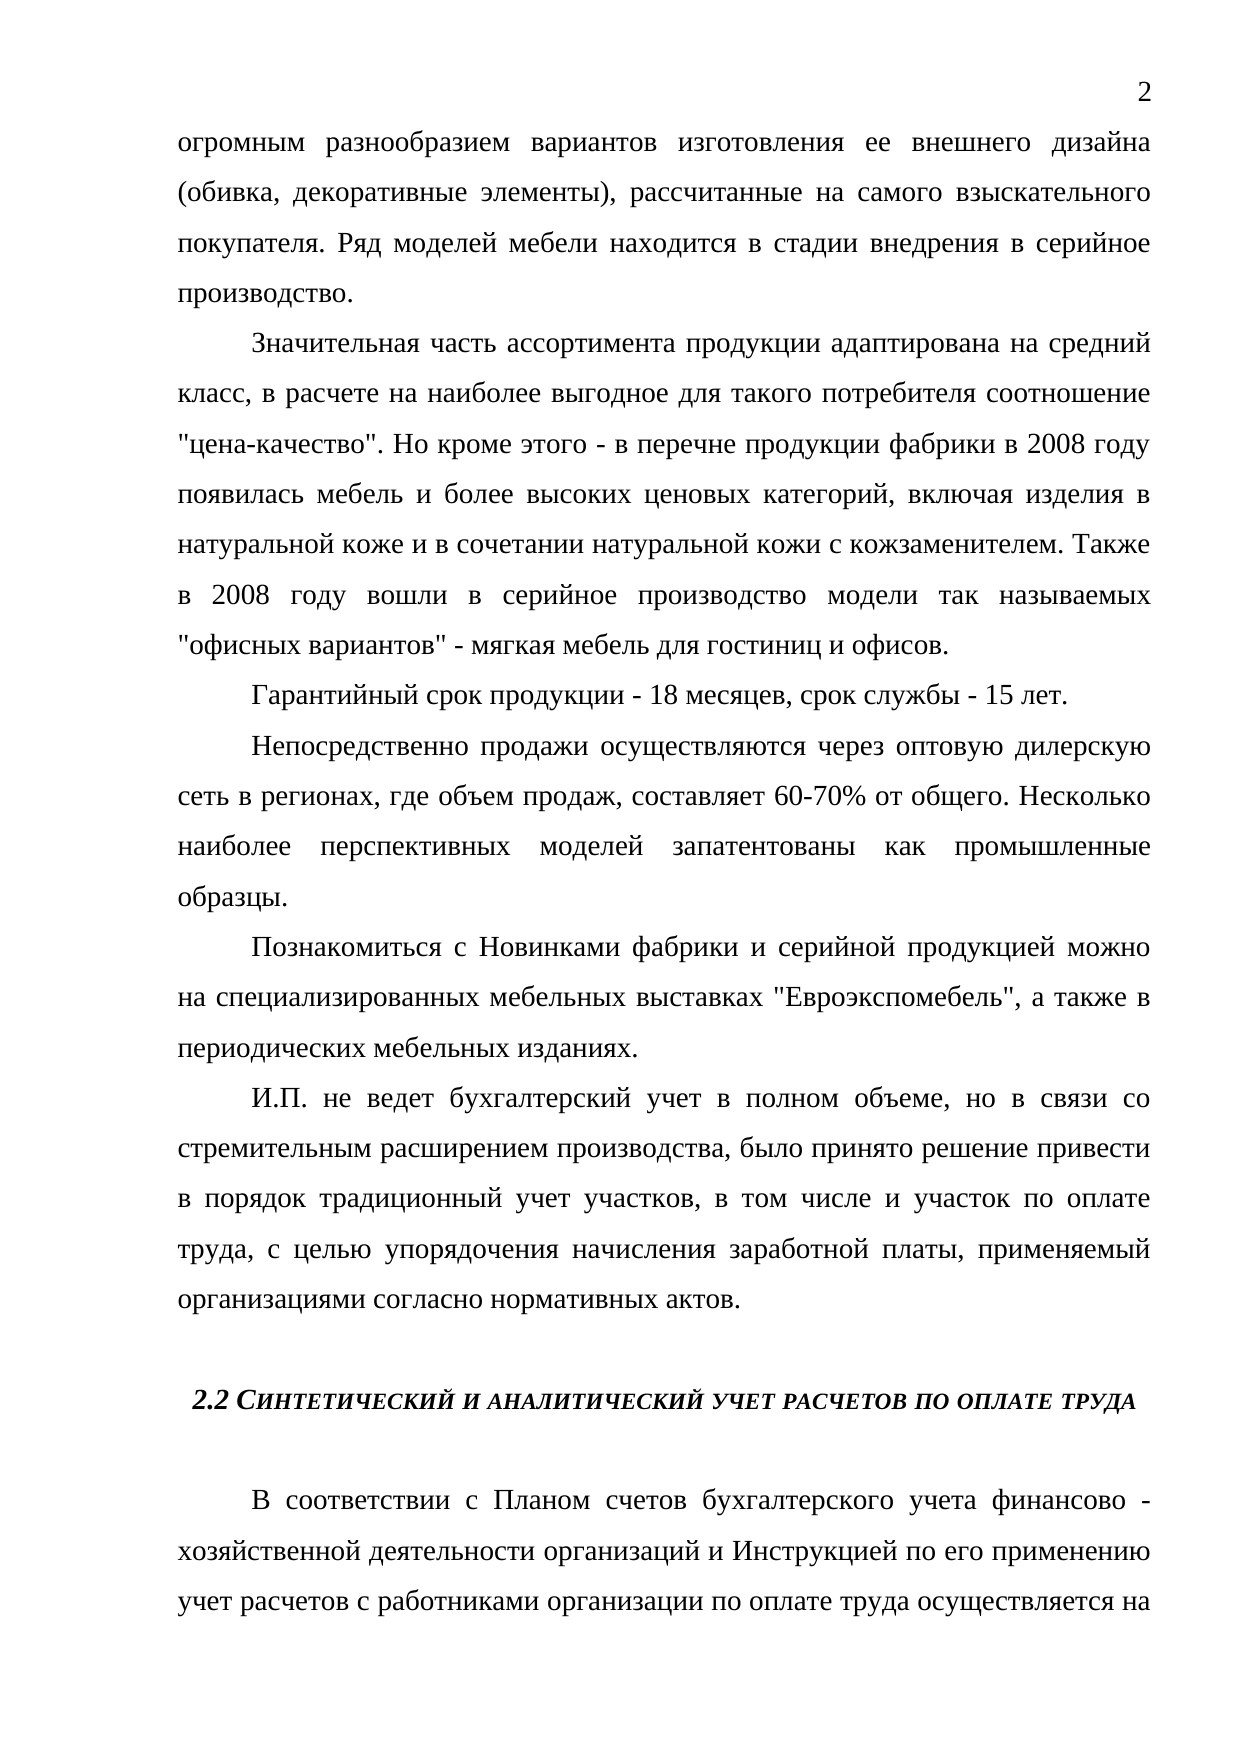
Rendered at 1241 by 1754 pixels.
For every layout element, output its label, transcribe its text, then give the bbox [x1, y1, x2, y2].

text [177, 124, 1152, 308]
text Познакомиться с Новинками фабрики и серийной продукцией можно на специализированных мебельных выставках "Евроэкспомебель", а также в периодических мебельных изданиях. [177, 929, 1152, 1063]
subtitle 2.2 Синтетический и аналитический учет расчетов по оплате труда [177, 1382, 1152, 1415]
text И.П. не ведет бухгалтерский учет в полном объеме, но в связи со стремительным расширением производства, было принято решение привести в порядок традиционный учет участков, в том числе и участок по оплате труда, с целью упорядочения начисления заработной платы, применяемый организациями согласно нормативных актов. [177, 1080, 1152, 1315]
text Значительная часть ассортимента продукции адаптирована на средний класс, в расчете на наиболее выгодное для такого потребителя соотношение "цена-качество". Но кроме этого - в перечне продукции фабрики в 2008 году появилась мебель и более высоких ценовых категорий, включая изделия в натуральной коже и в сочетании натуральной кожи с кожзаменителем. Также в 2008 году вошли в серийное производство модели так называемых "офисных вариантов" - мягкая мебель для гостиниц и офисов. [177, 325, 1152, 661]
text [177, 1482, 1152, 1617]
text Гарантийный срок продукции - 18 месяцев, срок службы - 15 лет. [177, 677, 1152, 711]
text Непосредственно продажи осуществляются через оптовую дилерскую сеть в регионах, где объем продаж, составляет 60-70% от общего. Несколько наиболее перспективных моделей запатентованы как промышленные образцы. [177, 728, 1152, 912]
